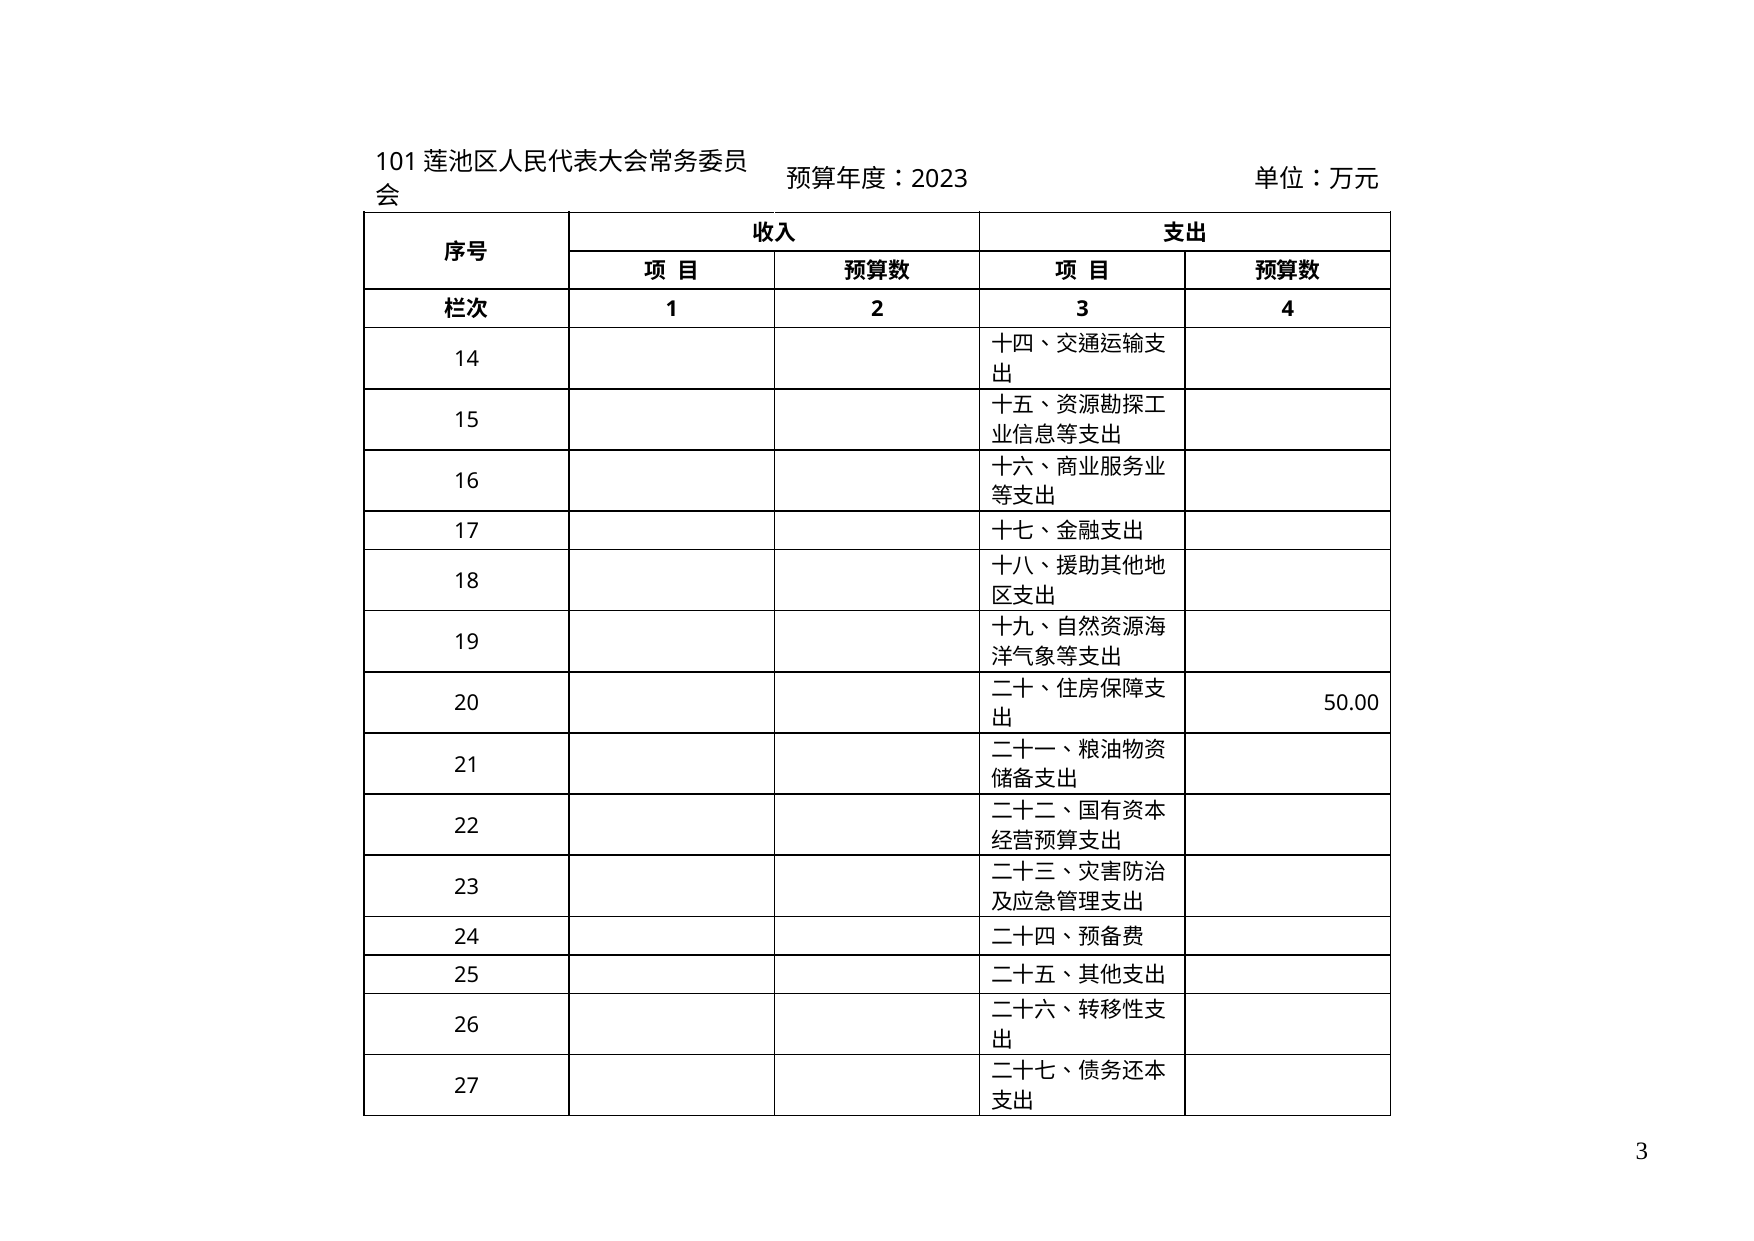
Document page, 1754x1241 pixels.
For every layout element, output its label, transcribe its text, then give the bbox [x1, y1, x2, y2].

table_cell [1186, 956, 1390, 992]
table_cell 25 [365, 956, 568, 992]
table_cell 4 [1186, 290, 1390, 327]
table_header 预算年度：2023 [775, 143, 979, 211]
table_cell 十六、商业服务业等支出 [980, 451, 1184, 510]
table_cell [570, 795, 774, 854]
table_cell 15 [365, 390, 568, 449]
table_cell [570, 550, 774, 610]
table_cell [775, 611, 979, 671]
table_cell 17 [365, 512, 568, 549]
table_cell 16 [365, 451, 568, 510]
table_cell [775, 994, 979, 1053]
table_cell [1186, 1055, 1390, 1115]
table_cell [1186, 611, 1390, 671]
table_cell [570, 611, 774, 671]
table_cell [570, 512, 774, 549]
table_cell 支出 [980, 213, 1390, 250]
table_cell 26 [365, 994, 568, 1053]
table_cell 23 [365, 856, 568, 916]
table_cell 14 [365, 328, 568, 388]
table_cell 收入 [570, 213, 979, 250]
table_cell [570, 994, 774, 1053]
table_cell 2 [775, 290, 979, 327]
table_cell 二十二、国有资本经营预算支出 [980, 795, 1184, 854]
table_cell 二十四、预备费 [980, 917, 1184, 954]
table_cell 3 [980, 290, 1184, 327]
table_cell [775, 673, 979, 732]
table_cell [775, 451, 979, 510]
table_cell [570, 390, 774, 449]
table_cell 二十三、灾害防治及应急管理支出 [980, 856, 1184, 916]
table_cell [775, 390, 979, 449]
table_cell [775, 856, 979, 916]
table_cell [1186, 856, 1390, 916]
table_cell [570, 451, 774, 510]
table_cell 22 [365, 795, 568, 854]
table_cell 项 目 [980, 252, 1184, 288]
table_cell [1186, 512, 1390, 549]
table_cell [775, 917, 979, 954]
table_cell 十四、交通运输支出 [980, 328, 1184, 388]
table_header 单位：万元 [980, 143, 1390, 211]
table_cell 二十七、债务还本支出 [980, 1055, 1184, 1115]
table_cell 二十五、其他支出 [980, 956, 1184, 992]
table_cell 十八、援助其他地区支出 [980, 550, 1184, 610]
table_cell 1 [570, 290, 774, 327]
table_cell 十九、自然资源海洋气象等支出 [980, 611, 1184, 671]
table_cell [1186, 734, 1390, 793]
table_cell [1186, 451, 1390, 510]
table_cell 序号 [365, 213, 568, 288]
table_cell [1186, 994, 1390, 1053]
table_cell 预算数 [775, 252, 979, 288]
table_cell 19 [365, 611, 568, 671]
table_cell [570, 1055, 774, 1115]
table_cell [570, 917, 774, 954]
table_cell [775, 956, 979, 992]
table_cell 预算数 [1186, 252, 1390, 288]
table_cell 项 目 [570, 252, 774, 288]
table_cell 50.00 [1186, 673, 1390, 732]
table_cell 二十六、转移性支出 [980, 994, 1184, 1053]
table_cell 24 [365, 917, 568, 954]
table_cell [1186, 795, 1390, 854]
table_header 101莲池区人民代表大会常务委员会 [365, 143, 774, 211]
table_cell 18 [365, 550, 568, 610]
table_cell [775, 1055, 979, 1115]
table_cell 20 [365, 673, 568, 732]
table_cell [570, 673, 774, 732]
table_cell [570, 856, 774, 916]
table_cell 十七、金融支出 [980, 512, 1184, 549]
table_cell 27 [365, 1055, 568, 1115]
table_cell [775, 512, 979, 549]
table_cell 栏次 [365, 290, 568, 327]
table_cell [1186, 390, 1390, 449]
table_cell [775, 734, 979, 793]
table_cell [570, 956, 774, 992]
table_cell [1186, 328, 1390, 388]
table_cell [775, 550, 979, 610]
table_cell 十五、资源勘探工业信息等支出 [980, 390, 1184, 449]
table_cell [1186, 917, 1390, 954]
table_cell 21 [365, 734, 568, 793]
table_cell [1186, 550, 1390, 610]
table_cell [570, 328, 774, 388]
table_cell [775, 328, 979, 388]
table_cell [775, 795, 979, 854]
table_cell 二十、住房保障支出 [980, 673, 1184, 732]
table_cell 二十一、粮油物资储备支出 [980, 734, 1184, 793]
table_cell [570, 734, 774, 793]
